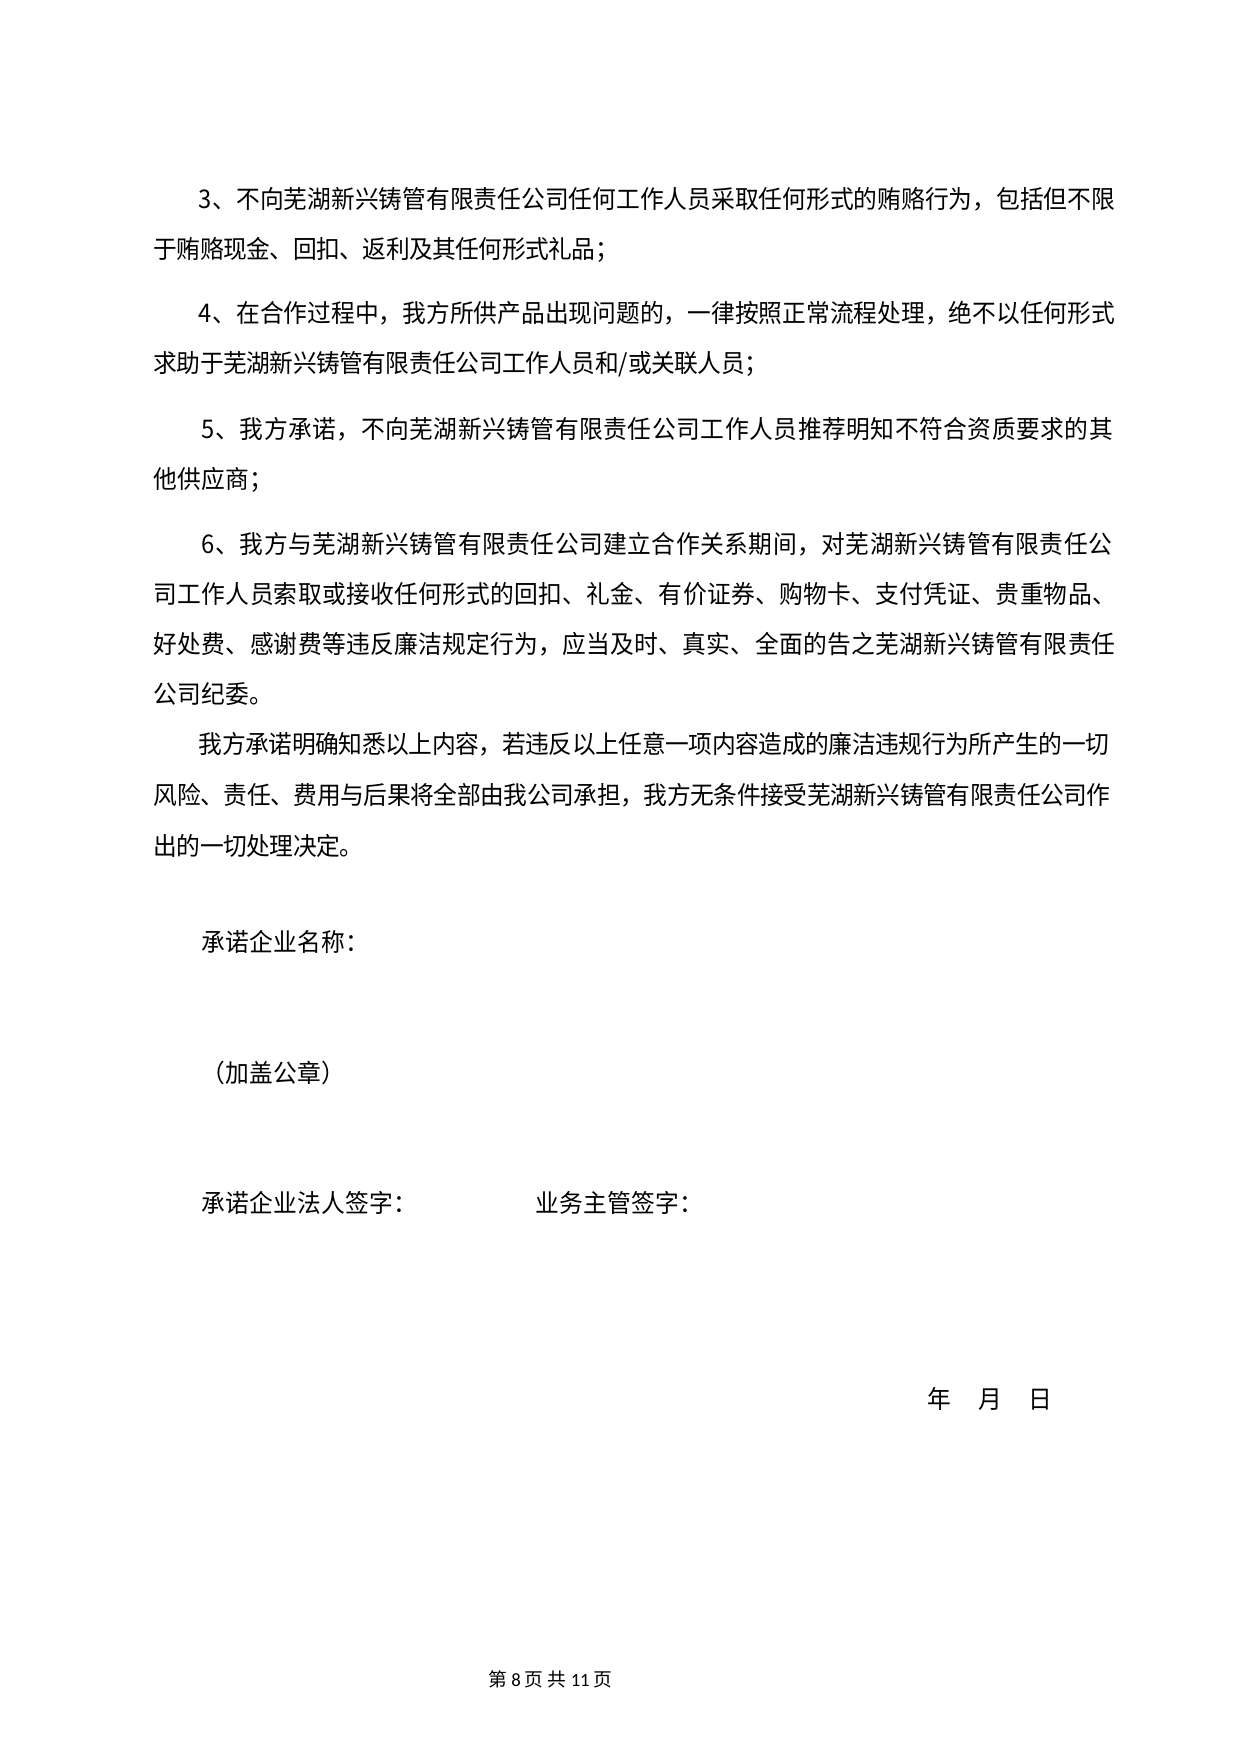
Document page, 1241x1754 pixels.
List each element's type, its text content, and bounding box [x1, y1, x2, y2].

text （加盖公章） [153, 1053, 1116, 1089]
text 4、在合作过程中，我方所供产品出现问题的，一律按照正常流程处理，绝不以任何形式求助于芜湖新兴铸管有限责任公司工作人员和/或关联人员； [153, 294, 1116, 380]
text 年 月 日 [153, 1379, 1116, 1416]
text 我方承诺明确知悉以上内容，若违反以上任意一项内容造成的廉洁违规行为所产生的一切风险、责任、费用与后果将全部由我公司承担，我方无条件接受芜湖新兴铸管有限责任公司作出的一切处理决定。 [153, 724, 1111, 862]
text 承诺企业名称： [153, 923, 1116, 959]
text 承诺企业法人签字： 业务主管签字： [153, 1184, 1116, 1220]
text 5、我方承诺，不向芜湖新兴铸管有限责任公司工作人员推荐明知不符合资质要求的其他供应商； [153, 409, 1116, 495]
text 3、不向芜湖新兴铸管有限责任公司任何工作人员采取任何形式的贿赂行为，包括但不限于贿赂现金、回扣、返利及其任何形式礼品； [153, 179, 1116, 266]
text 6、我方与芜湖新兴铸管有限责任公司建立合作关系期间，对芜湖新兴铸管有限责任公司工作人员索取或接收任何形式的回扣、礼金、有价证券、购物卡、支付凭证、贵重物品、好处费、感谢费等违反廉洁规定行为，应当及时、真实、全面的告之芜湖新兴铸管有限责任公司纪委。 [153, 524, 1116, 711]
